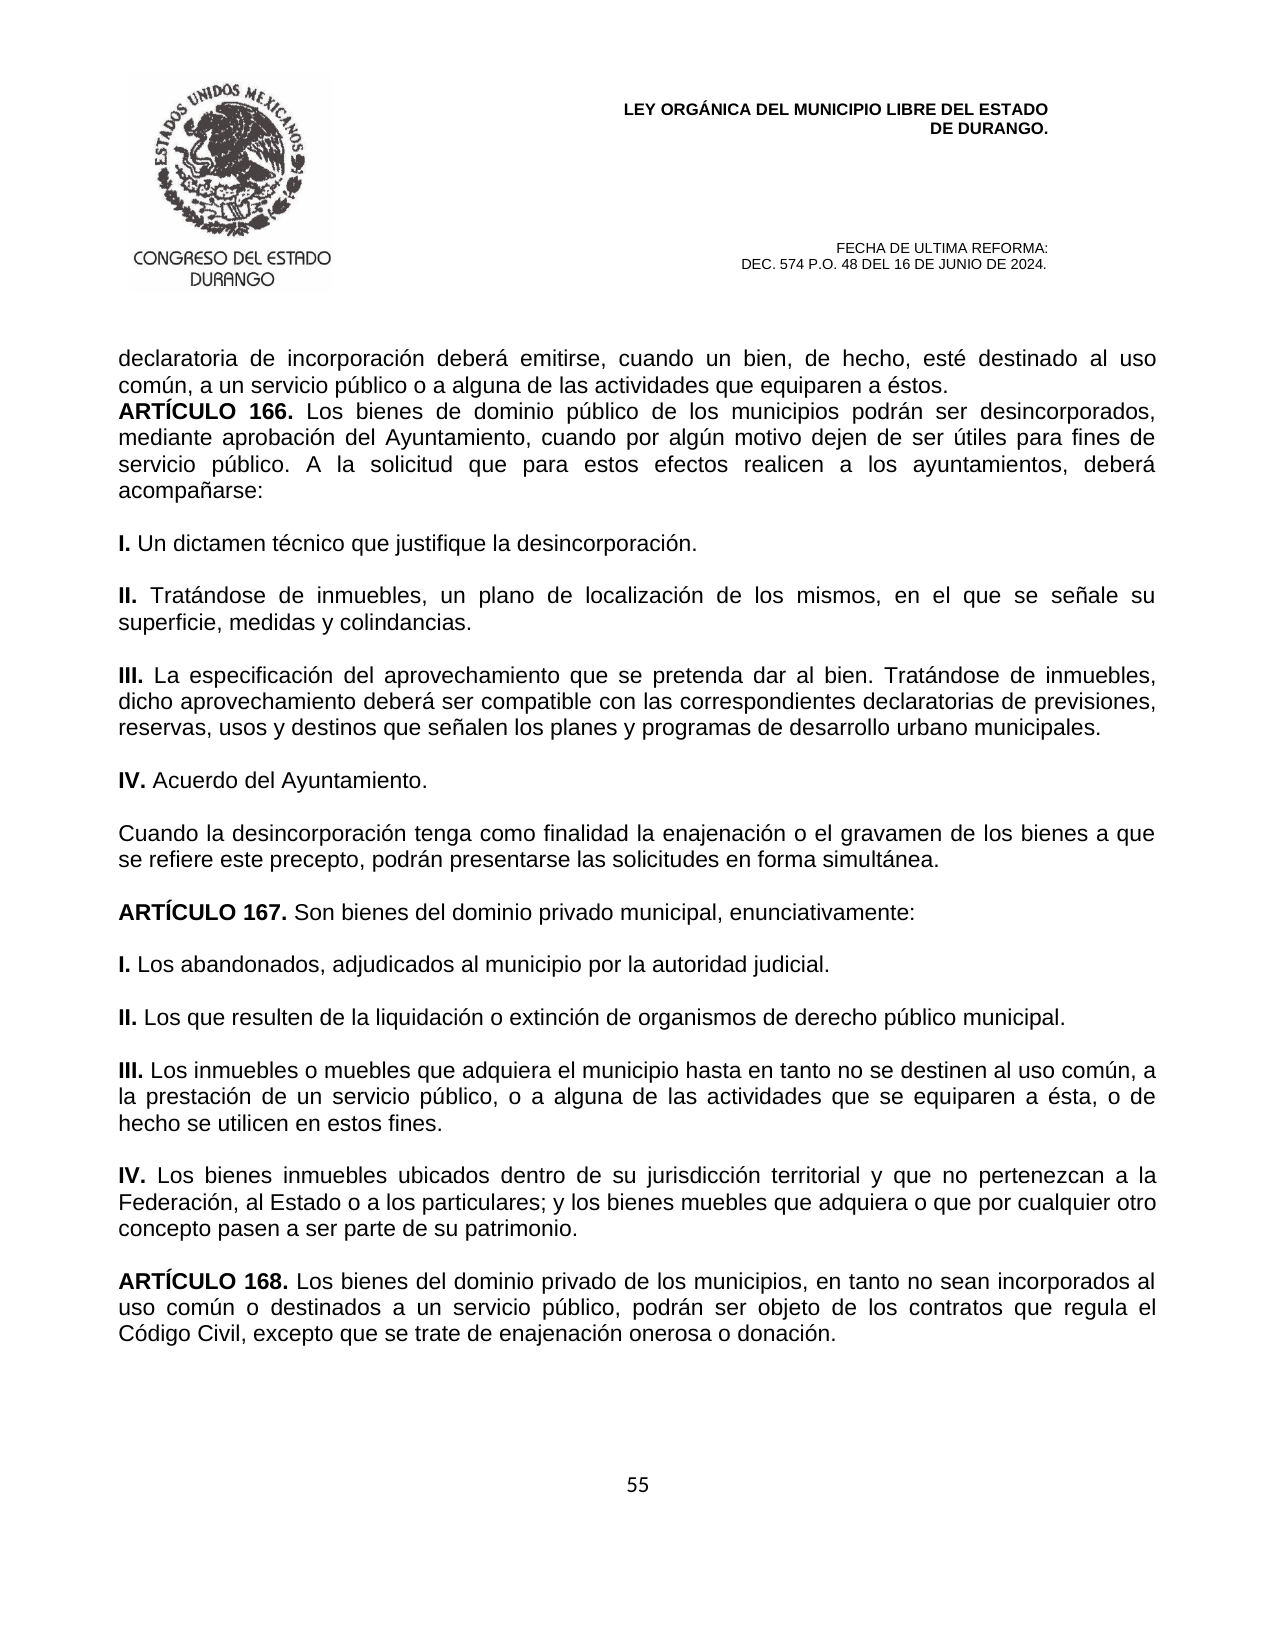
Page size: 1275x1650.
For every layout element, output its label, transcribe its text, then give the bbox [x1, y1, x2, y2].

text IV. Los bienes inmuebles ubicados dentro de su jurisdicción territorial y que no pertenezcan a la Federación, al Estado o a los particulares; y los bienes muebles que adquiera o que por cualquier otro concepto pasen a ser parte de su patrimonio. [118, 1162, 1157, 1241]
text II. Tratándose de inmuebles, un plano de localización de los mismos, en el que se señale su superficie, medidas y colindancias. [118, 582, 1157, 635]
text ARTÍCULO 167. Son bienes del dominio privado municipal, enunciativamente: [118, 899, 1157, 925]
text ARTÍCULO 166. Los bienes de dominio público de los municipios podrán ser desincorporados, mediante aprobación del Ayuntamiento, cuando por algún motivo dejen de ser útiles para fines de servicio público. A la solicitud que para estos efectos realicen a los ayuntamientos, deberá acompañarse: [118, 398, 1157, 503]
text IV. Acuerdo del Ayuntamiento. [118, 767, 1157, 793]
text I. Los abandonados, adjudicados al municipio por la autoridad judicial. [118, 951, 1157, 978]
text II. Los que resulten de la liquidación o extinción de organismos de derecho público municipal. [118, 1004, 1157, 1031]
text III. Los inmuebles o muebles que adquiera el municipio hasta en tanto no se destinen al uso común, a la prestación de un servicio público, o a alguna de las actividades que se equiparen a ésta, o de hecho se utilicen en estos fines. [118, 1057, 1157, 1136]
text I. Un dictamen técnico que justifique la desincorporación. [118, 530, 1157, 556]
text III. La especificación del aprovechamiento que se pretenda dar al bien. Tratándose de inmuebles, dicho aprovechamiento deberá ser compatible con las correspondientes declaratorias de previsiones, reservas, usos y destinos que señalen los planes y programas de desarrollo urbano municipales. [118, 662, 1157, 741]
text ARTÍCULO 168. Los bienes del dominio privado de los municipios, en tanto no sean incorporados al uso común o destinados a un servicio público, podrán ser objeto de los contratos que regula el Código Civil, excepto que se trate de enajenación onerosa o donación. [118, 1268, 1157, 1347]
picture [129, 73, 333, 293]
text Cuando la desincorporación tenga como finalidad la enajenación o el gravamen de los bienes a que se refiere este precepto, podrán presentarse las solicitudes en forma simultánea. [118, 820, 1157, 872]
